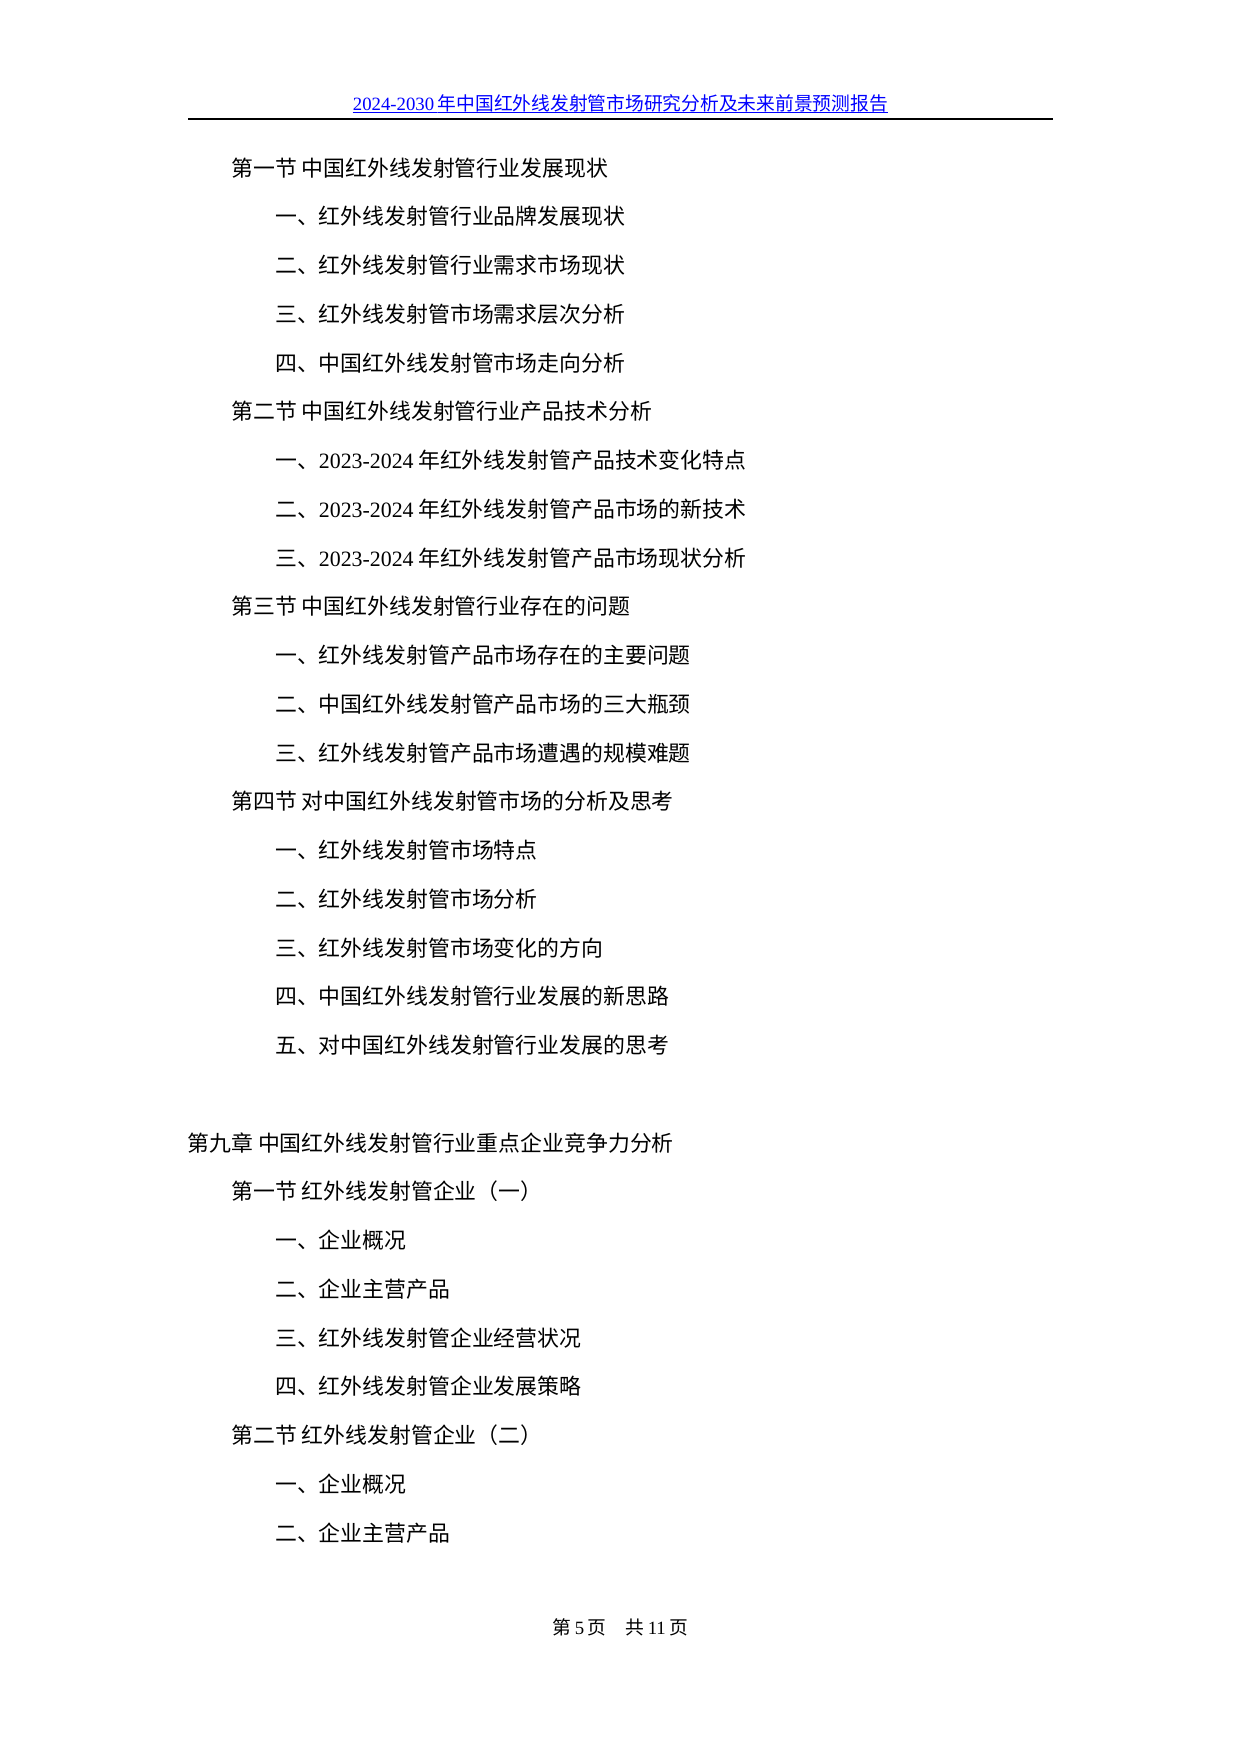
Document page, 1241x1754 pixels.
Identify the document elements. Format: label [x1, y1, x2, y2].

text [187, 150, 1053, 1548]
